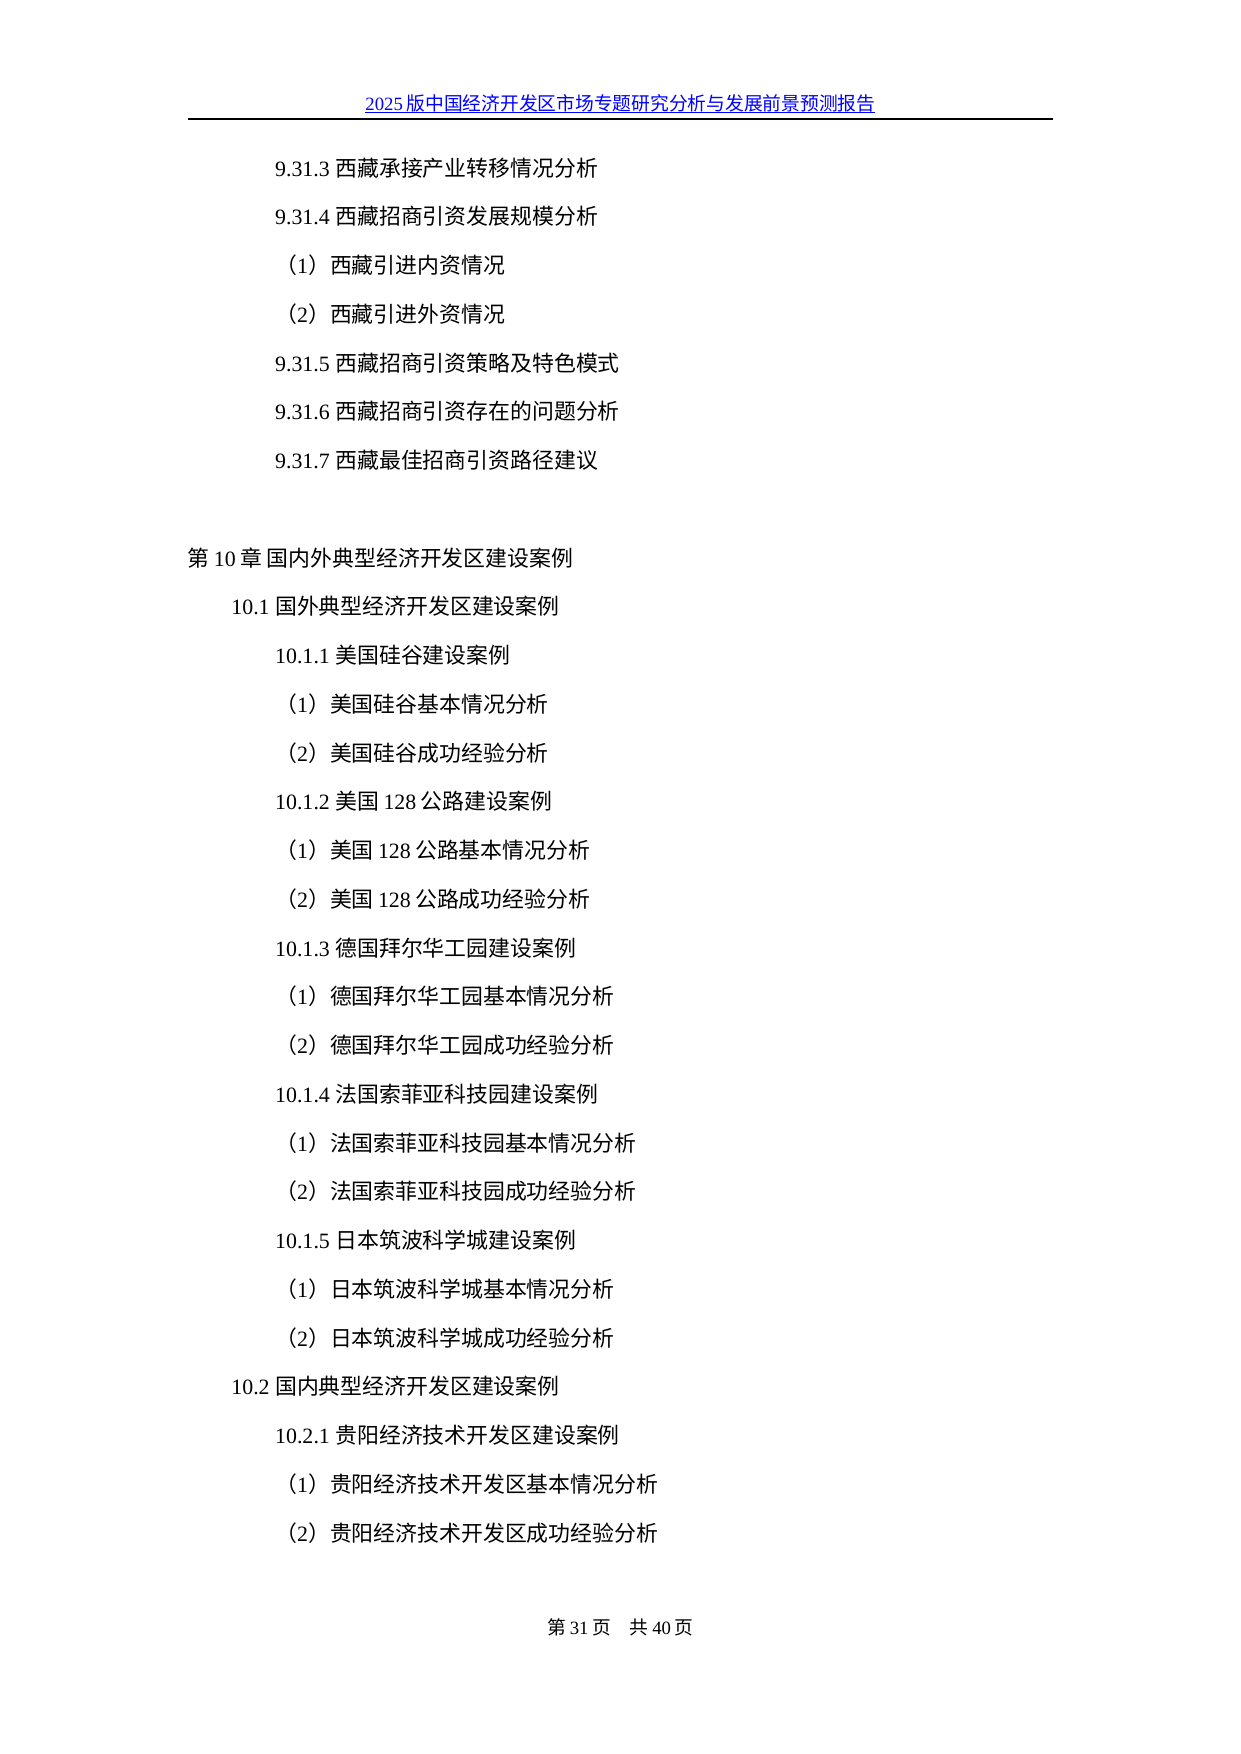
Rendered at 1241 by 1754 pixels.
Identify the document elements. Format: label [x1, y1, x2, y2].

text [187, 150, 1053, 1548]
